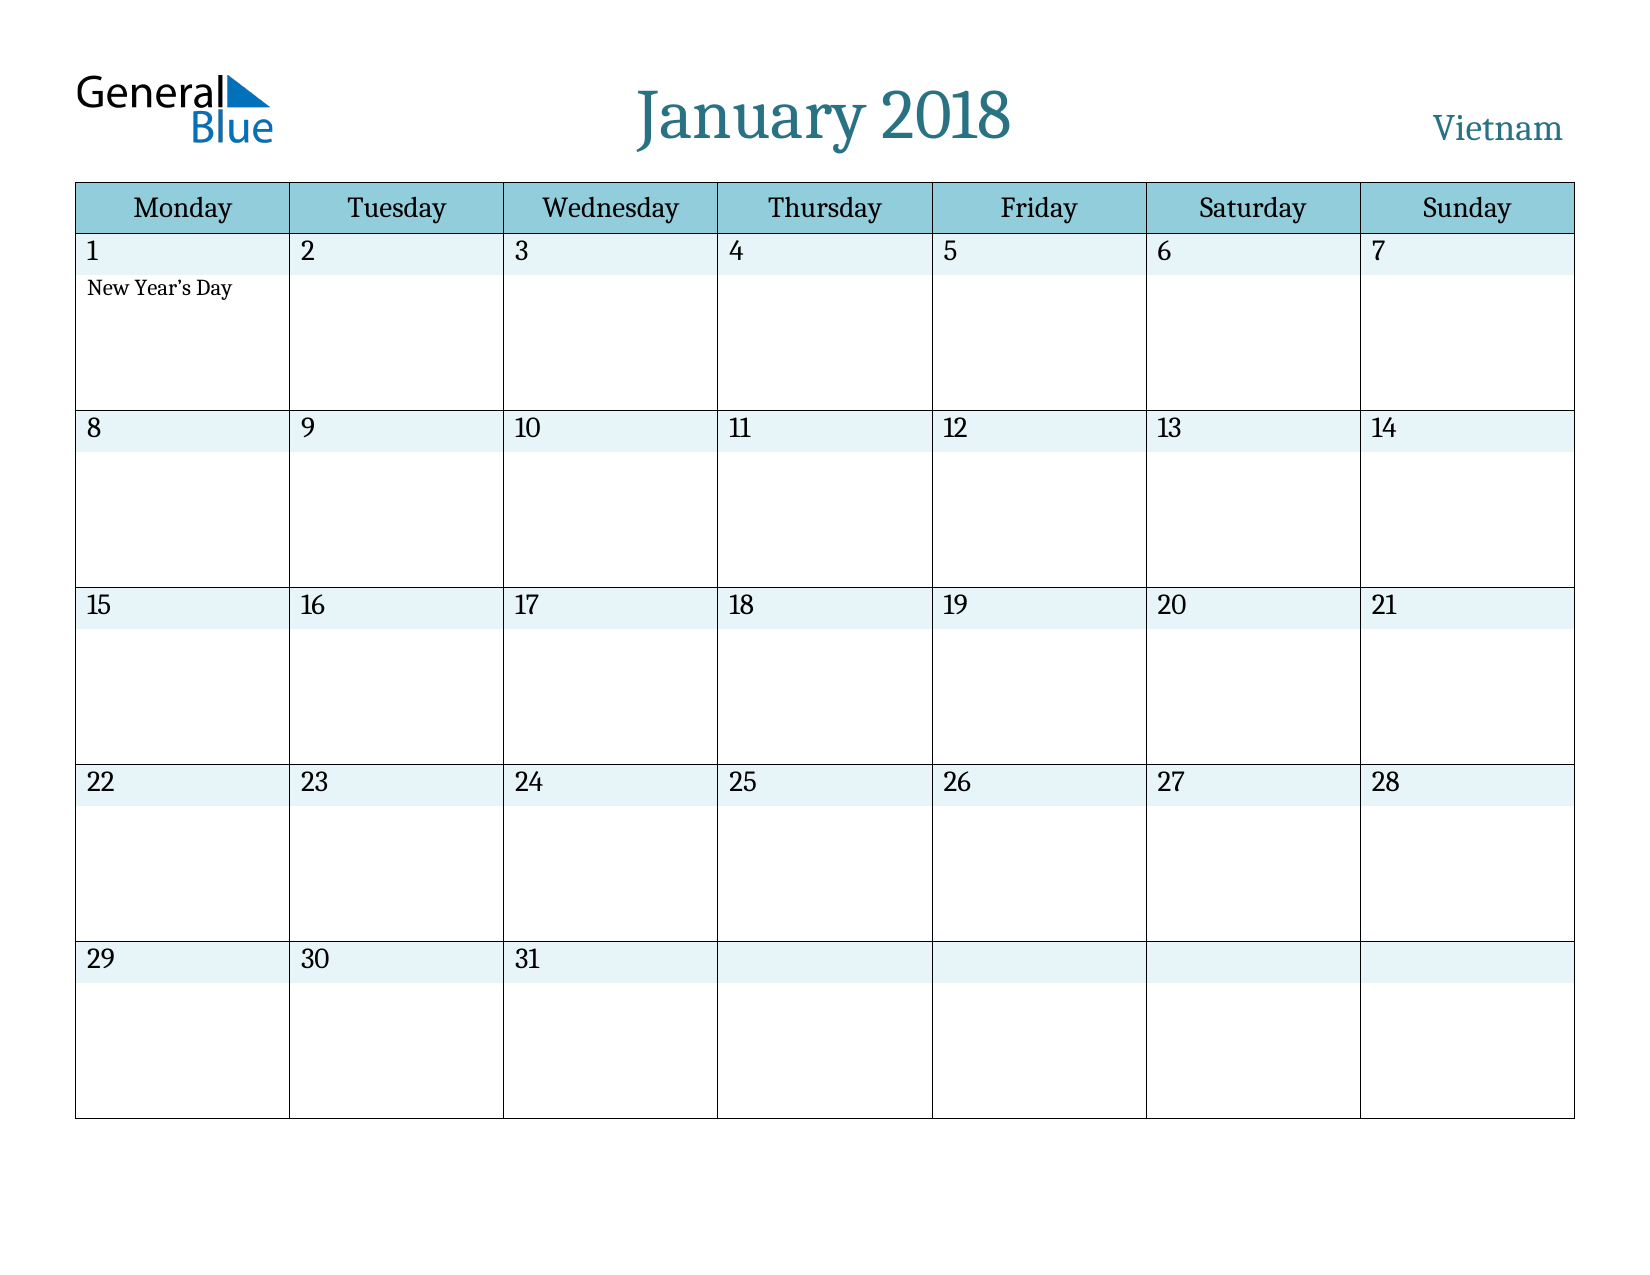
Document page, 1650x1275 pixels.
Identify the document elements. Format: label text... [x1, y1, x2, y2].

table_cell [1147, 629, 1360, 764]
table_cell [718, 942, 932, 983]
table_cell [504, 806, 717, 941]
table_cell [504, 629, 717, 764]
table_cell 7 [1361, 234, 1574, 275]
table_cell 28 [1361, 765, 1574, 806]
table_cell [290, 983, 503, 1118]
table_cell [1361, 806, 1574, 941]
table_cell 29 [76, 942, 289, 983]
table_cell 15 [76, 588, 289, 629]
table_cell 27 [1147, 765, 1360, 806]
table_cell [1361, 983, 1574, 1118]
table_header January 2018 [504, 75, 1146, 182]
table_header Vietnam [1146, 75, 1574, 182]
table_cell [933, 983, 1146, 1118]
table_cell [933, 806, 1146, 941]
table_cell [1361, 452, 1574, 587]
table_cell 25 [718, 765, 932, 806]
table_cell [290, 806, 503, 941]
table_cell Thursday [718, 183, 932, 233]
table_cell 17 [504, 588, 717, 629]
table_cell 21 [1361, 588, 1574, 629]
table_cell [1147, 942, 1360, 983]
table_cell 3 [504, 234, 717, 275]
table_cell Monday [76, 183, 289, 233]
table_header [76, 75, 503, 182]
table_cell [290, 629, 503, 764]
table_cell [1361, 942, 1574, 983]
table_cell 6 [1147, 234, 1360, 275]
table_cell Tuesday [290, 183, 503, 233]
table_cell 9 [290, 411, 503, 452]
table_cell Wednesday [504, 183, 717, 233]
table_cell 16 [290, 588, 503, 629]
table_cell [504, 452, 717, 587]
picture [77, 75, 273, 143]
table_cell 12 [933, 411, 1146, 452]
table_cell 8 [76, 411, 289, 452]
table_cell [76, 452, 289, 587]
table_cell 13 [1147, 411, 1360, 452]
table_cell 31 [504, 942, 717, 983]
table_cell [76, 983, 289, 1118]
table_cell 23 [290, 765, 503, 806]
table_cell 4 [718, 234, 932, 275]
table_cell 2 [290, 234, 503, 275]
table_cell 5 [933, 234, 1146, 275]
table_cell 24 [504, 765, 717, 806]
table_cell [933, 629, 1146, 764]
table_cell 10 [504, 411, 717, 452]
table_cell [1147, 806, 1360, 941]
table_cell 19 [933, 588, 1146, 629]
table_cell [718, 275, 932, 410]
table_cell [76, 629, 289, 764]
table_cell 18 [718, 588, 932, 629]
table_cell 14 [1361, 411, 1574, 452]
table_cell [504, 275, 717, 410]
table_cell [718, 452, 932, 587]
table_cell New Year’s Day [76, 275, 289, 410]
table_cell [290, 275, 503, 410]
table_cell 11 [718, 411, 932, 452]
table_cell Friday [933, 183, 1146, 233]
table_cell [1147, 983, 1360, 1118]
table_cell Sunday [1361, 183, 1574, 233]
table_cell [933, 275, 1146, 410]
table_cell [1147, 452, 1360, 587]
table_cell [718, 806, 932, 941]
table_cell [1361, 629, 1574, 764]
table_cell [718, 629, 932, 764]
table_cell [504, 983, 717, 1118]
table_cell [290, 452, 503, 587]
table_cell 26 [933, 765, 1146, 806]
table_cell 1 [76, 234, 289, 275]
table_cell [933, 942, 1146, 983]
table_cell [718, 983, 932, 1118]
table_cell 20 [1147, 588, 1360, 629]
table_cell [933, 452, 1146, 587]
table_cell Saturday [1147, 183, 1360, 233]
table_cell 30 [290, 942, 503, 983]
table_cell [76, 806, 289, 941]
table_cell 22 [76, 765, 289, 806]
table_cell [1147, 275, 1360, 410]
table_cell [1361, 275, 1574, 410]
